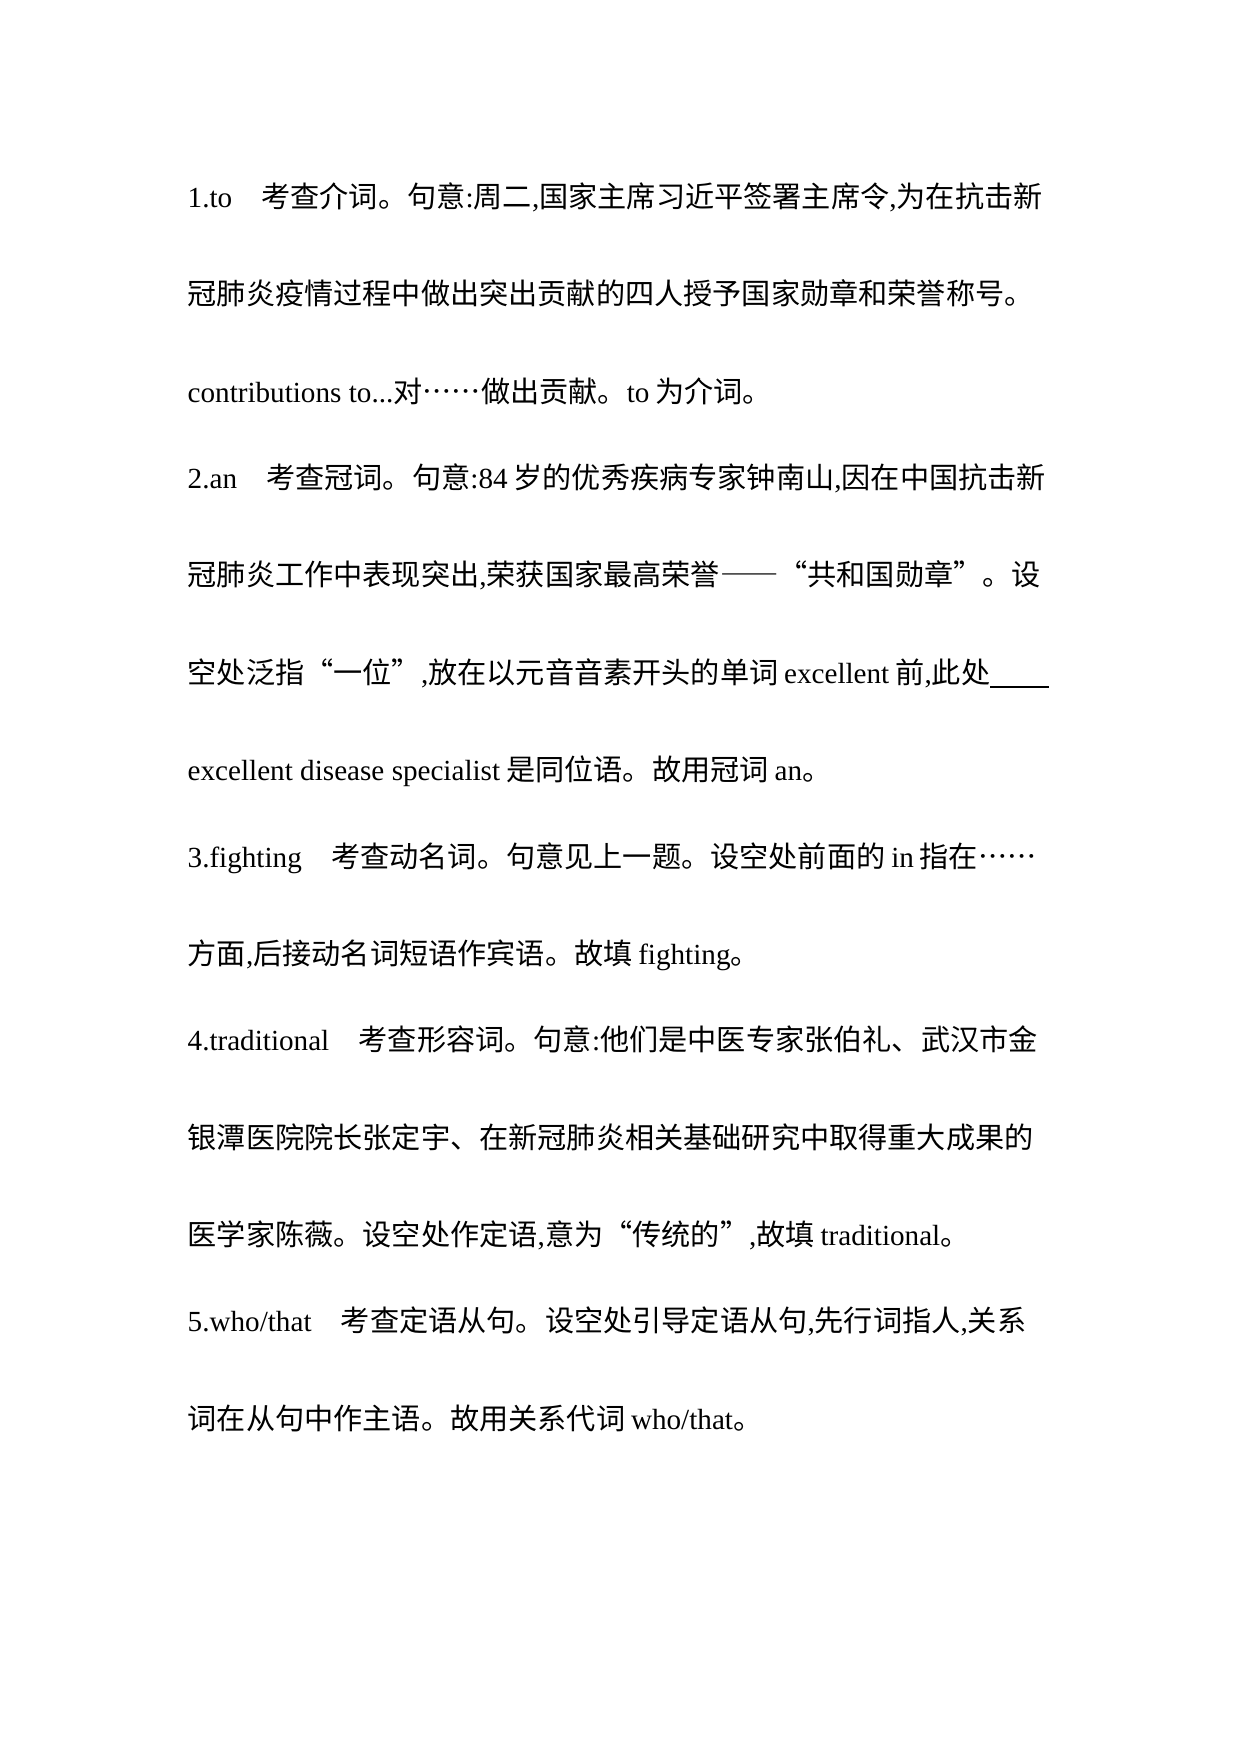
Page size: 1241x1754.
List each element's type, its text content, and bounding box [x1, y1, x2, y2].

text 5.who/that 考查定语从句。设空处引导定语从句,先行词指人,关系词在从句中作主语。故用关系代词who/that。 [187, 1287, 1053, 1449]
text 3.fighting 考查动名词。句意见上一题。设空处前面的in指在……方面,后接动名词短语作宾语。故填fighting。 [187, 822, 1053, 984]
text 4.traditional 考查形容词。句意:他们是中医专家张伯礼、武汉市金银潭医院院长张定宇、在新冠肺炎相关基础研究中取得重大成果的医学家陈薇。设空处作定语,意为“传统的”,故填traditional。 [187, 1005, 1053, 1265]
text 1.to 考查介词。句意:周二,国家主席习近平签署主席令,为在抗击新冠肺炎疫情过程中做出突出贡献的四人授予国家勋章和荣誉称号。contributions to...对……做出贡献。to为介词。 [187, 162, 1053, 422]
text 2.an 考查冠词。句意:84岁的优秀疾病专家钟南山,因在中国抗击新冠肺炎工作中表现突出,荣获国家最高荣誉——“共和国勋章”。设空处泛指“一位”,放在以元音音素开头的单词excellent前,此处 excellent disease specialist是同位语。故用冠词an。 [187, 443, 1053, 801]
